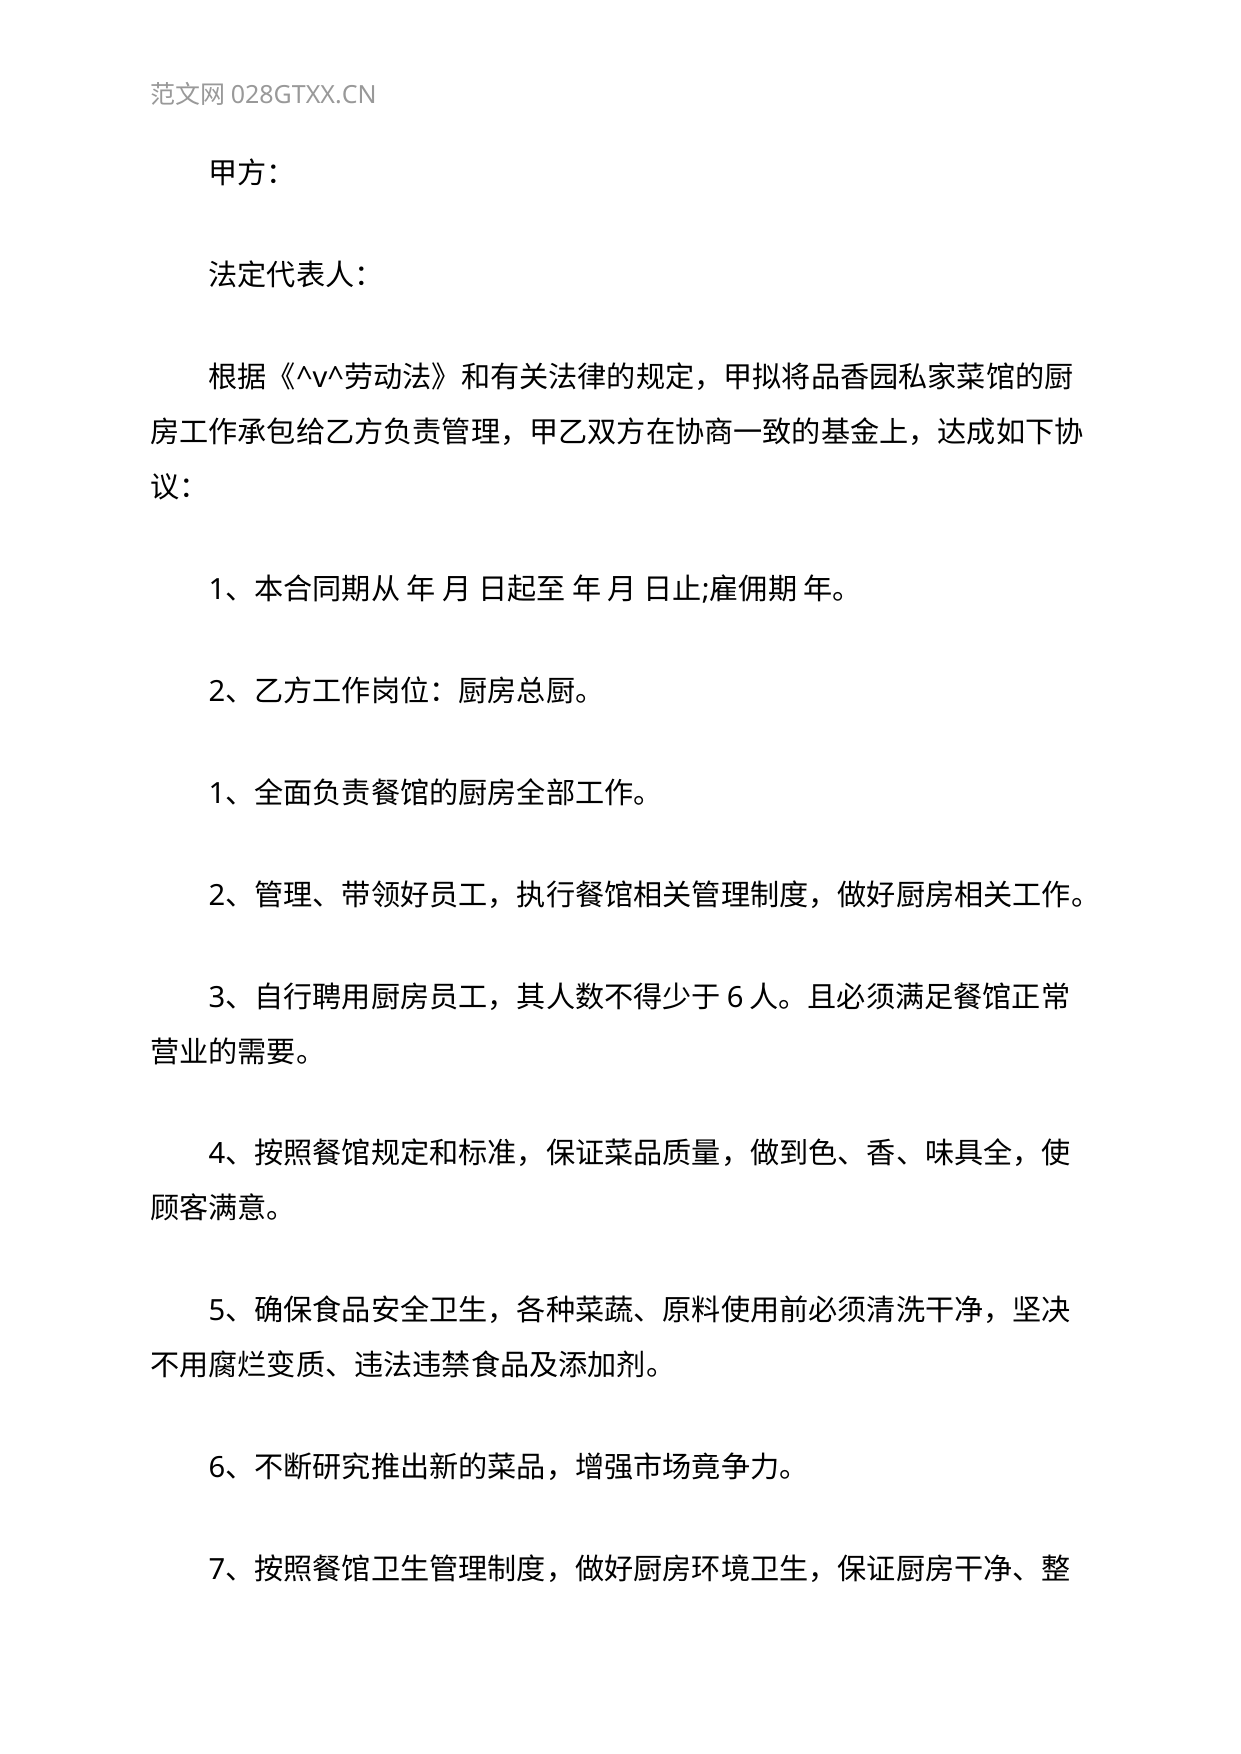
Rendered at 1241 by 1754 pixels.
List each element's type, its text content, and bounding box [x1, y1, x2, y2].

text 3、自行聘用厨房员工，其人数不得少于6人。且必须满足餐馆正常营业的需要。 [150, 973, 1090, 1070]
text 根据《^v^劳动法》和有关法律的规定，甲拟将品香园私家菜馆的厨房工作承包给乙方负责管理，甲乙双方在协商一致的基金上，达成如下协议： [150, 353, 1090, 506]
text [150, 1545, 1090, 1588]
text 5、确保食品安全卫生，各种菜蔬、原料使用前必须清洗干净，坚决不用腐烂变质、违法违禁食品及添加剂。 [150, 1287, 1090, 1384]
text 2、管理、带领好员工，执行餐馆相关管理制度，做好厨房相关工作。 [150, 871, 1090, 913]
text 甲方： [150, 150, 1090, 192]
text 1、全面负责餐馆的厨房全部工作。 [150, 769, 1090, 812]
text 2、乙方工作岗位：厨房总厨。 [150, 667, 1090, 709]
text 6、不断研究推出新的菜品，增强市场竟争力。 [150, 1443, 1090, 1486]
text 1、本合同期从 年 月 日起至 年 月 日止;雇佣期 年。 [150, 565, 1090, 608]
text 4、按照餐馆规定和标准，保证菜品质量，做到色、香、味具全，使顾客满意。 [150, 1130, 1090, 1227]
text 法定代表人： [150, 252, 1090, 294]
